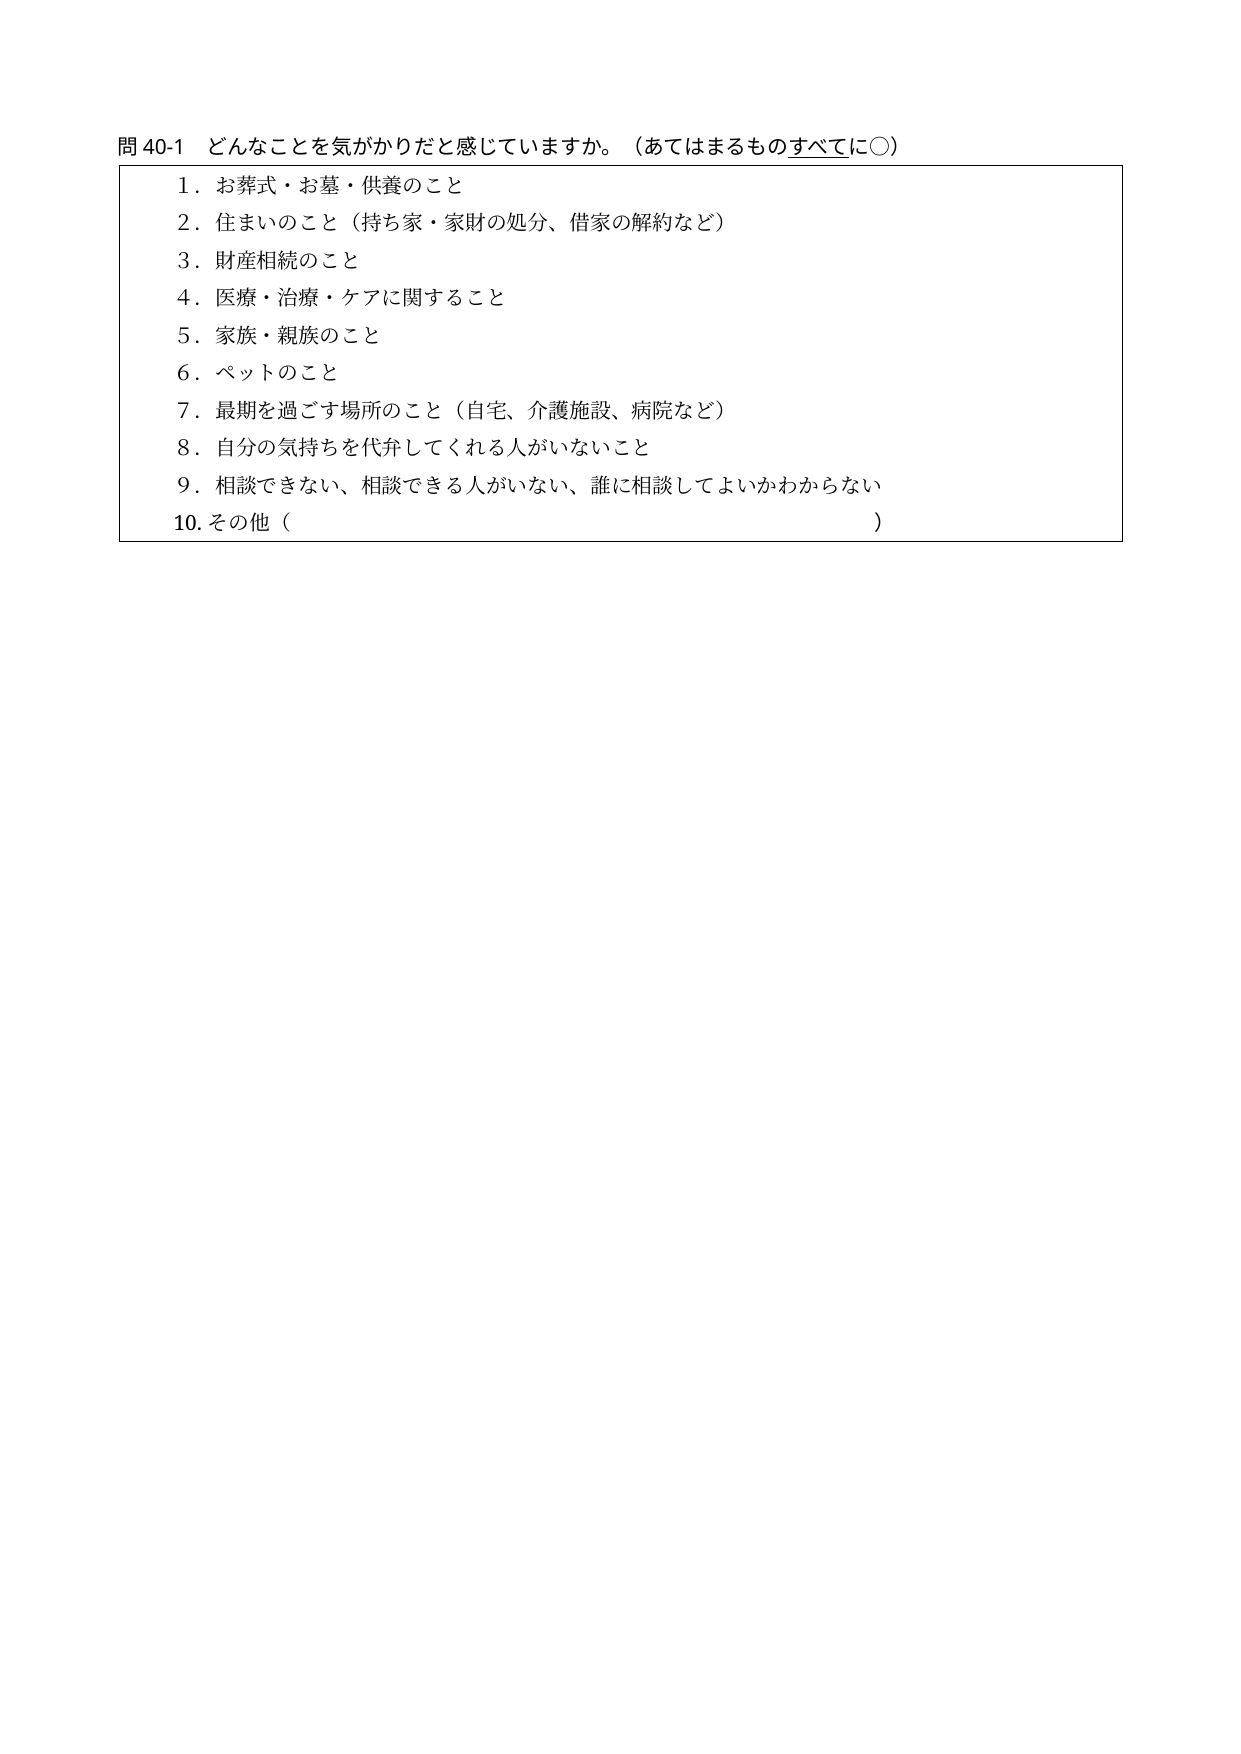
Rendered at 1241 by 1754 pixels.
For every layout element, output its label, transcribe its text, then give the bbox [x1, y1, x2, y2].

table_header １．お葬式・お墓・供養のこと ２．住まいのこと（持ち家・家財の処分、借家の解約など） ３．財産相続のこと ４．医療・治療・ケアに関すること ５．家族・親族のこと ６．ペットのこと ７．最期を過ごす場所のこと（自宅、介護施設、病院など） ８．自分の気持ちを代弁してくれる人がいないこと ９．相談できない、相談できる人がいない、誰に相談してよいかわからない 10. その他（ ） [120, 166, 1122, 541]
text 問40-1 どんなことを気がかりだと感じていますか。（あてはまるものすべてに○） [97, 127, 1165, 164]
